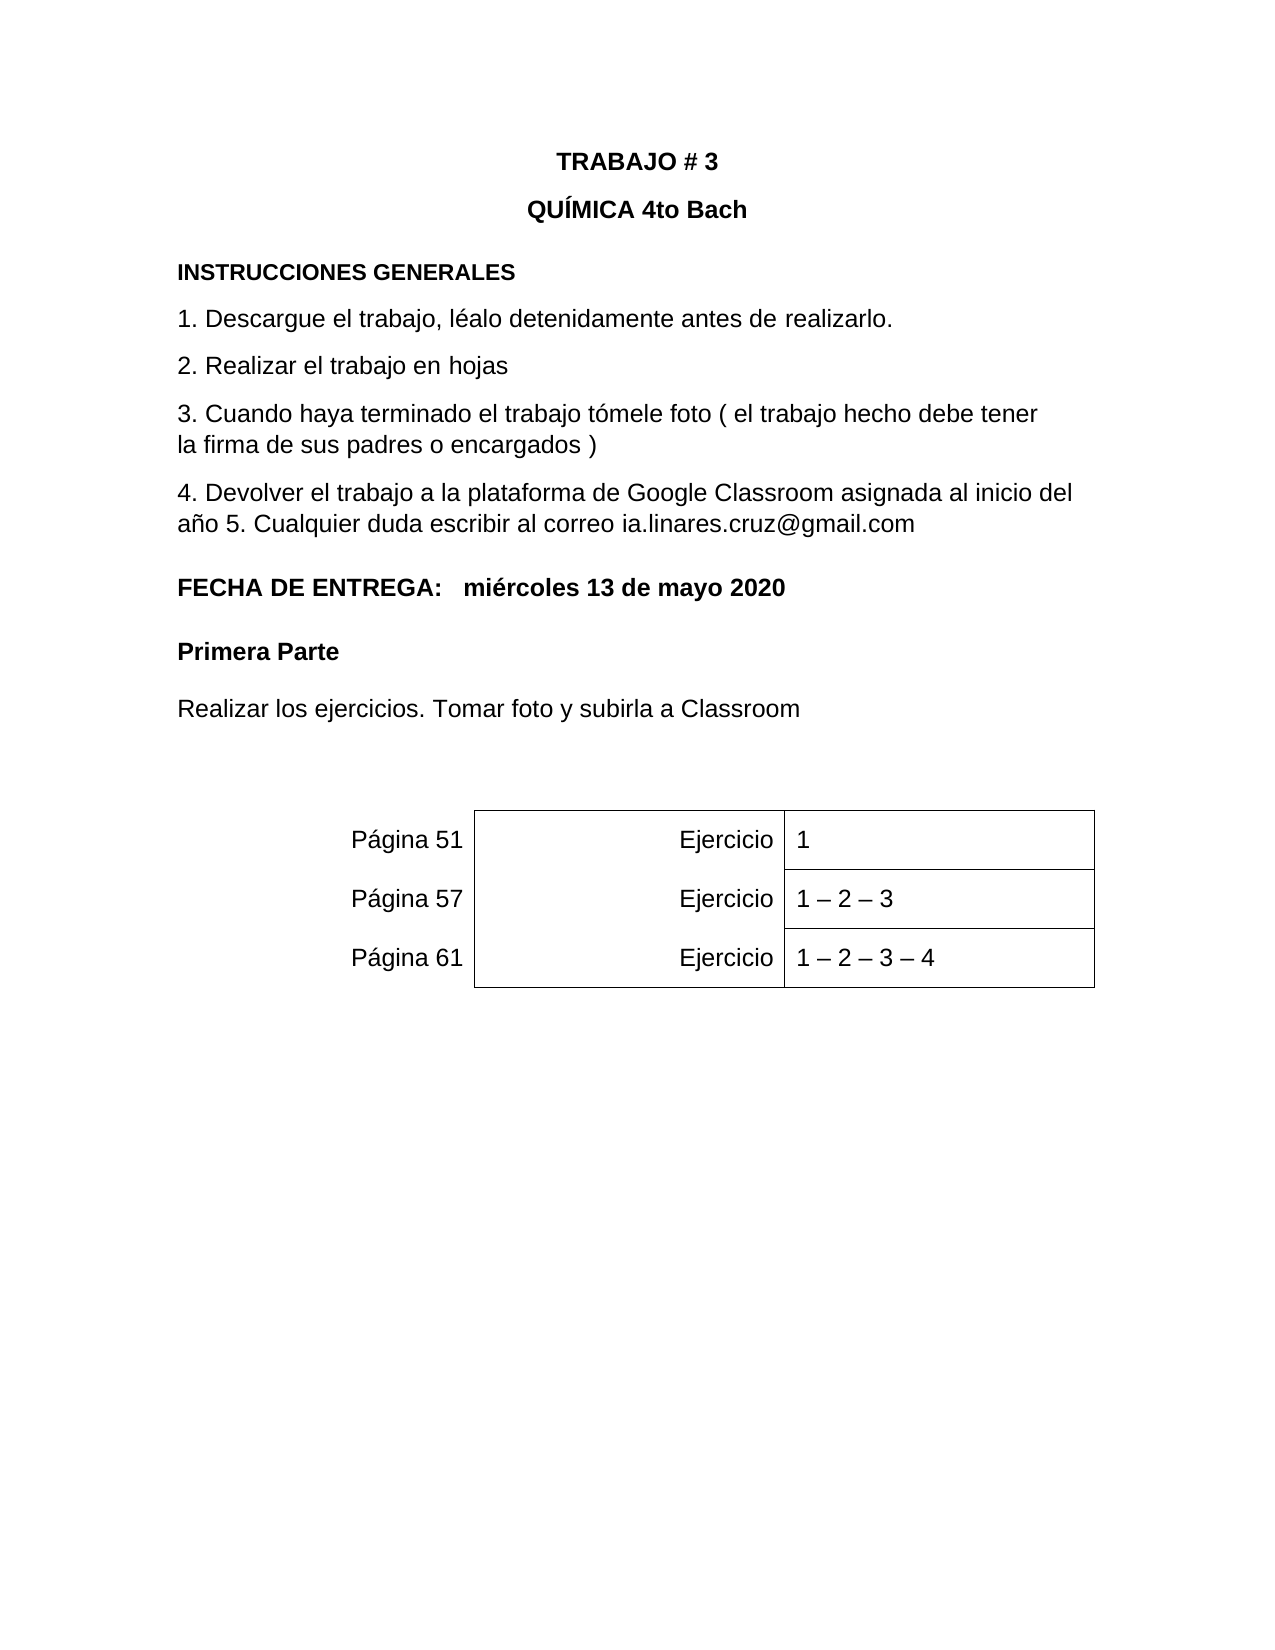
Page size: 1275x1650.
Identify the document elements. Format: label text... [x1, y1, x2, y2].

subtitle FECHA DE ENTREGA: miércoles 13 de mayo 2020 [177, 572, 1096, 601]
text INSTRUCCIONES GENERALES [177, 258, 1096, 285]
text QUÍMICA 4to Bach [179, 194, 1096, 223]
table_cell Página 57 [165, 869, 474, 928]
list Realizar el trabajo en hojas [177, 351, 1096, 380]
table_header Página 51 [165, 810, 474, 868]
list Devolver el trabajo a la plataforma de Google Classroom asignada al inicio del año 5. Cualquier duda escribir al correo ia.linares.cruz@gmail.com [177, 478, 1074, 537]
text Realizar los ejercicios. Tomar foto y subirla a Classroom [177, 694, 1096, 723]
table_cell Ejercicio [475, 928, 784, 987]
text Primera Parte [177, 637, 1096, 666]
list Cuando haya terminado el trabajo tómele foto ( el trabajo hecho debe tener la firma de sus padres o encargados ) [177, 399, 1064, 459]
table_header Ejercicio [475, 811, 784, 868]
table_cell 1 – 2 – 3 – 4 [785, 929, 1094, 987]
list Descargue el trabajo, léalo detenidamente antes de realizarlo. [177, 303, 1096, 332]
table_cell Ejercicio [475, 869, 784, 928]
table_header 1 [785, 811, 1094, 868]
table_cell Página 61 [165, 928, 474, 987]
subtitle TRABAJO # 3 [179, 147, 1096, 175]
table_cell 1 – 2 – 3 [785, 870, 1094, 928]
